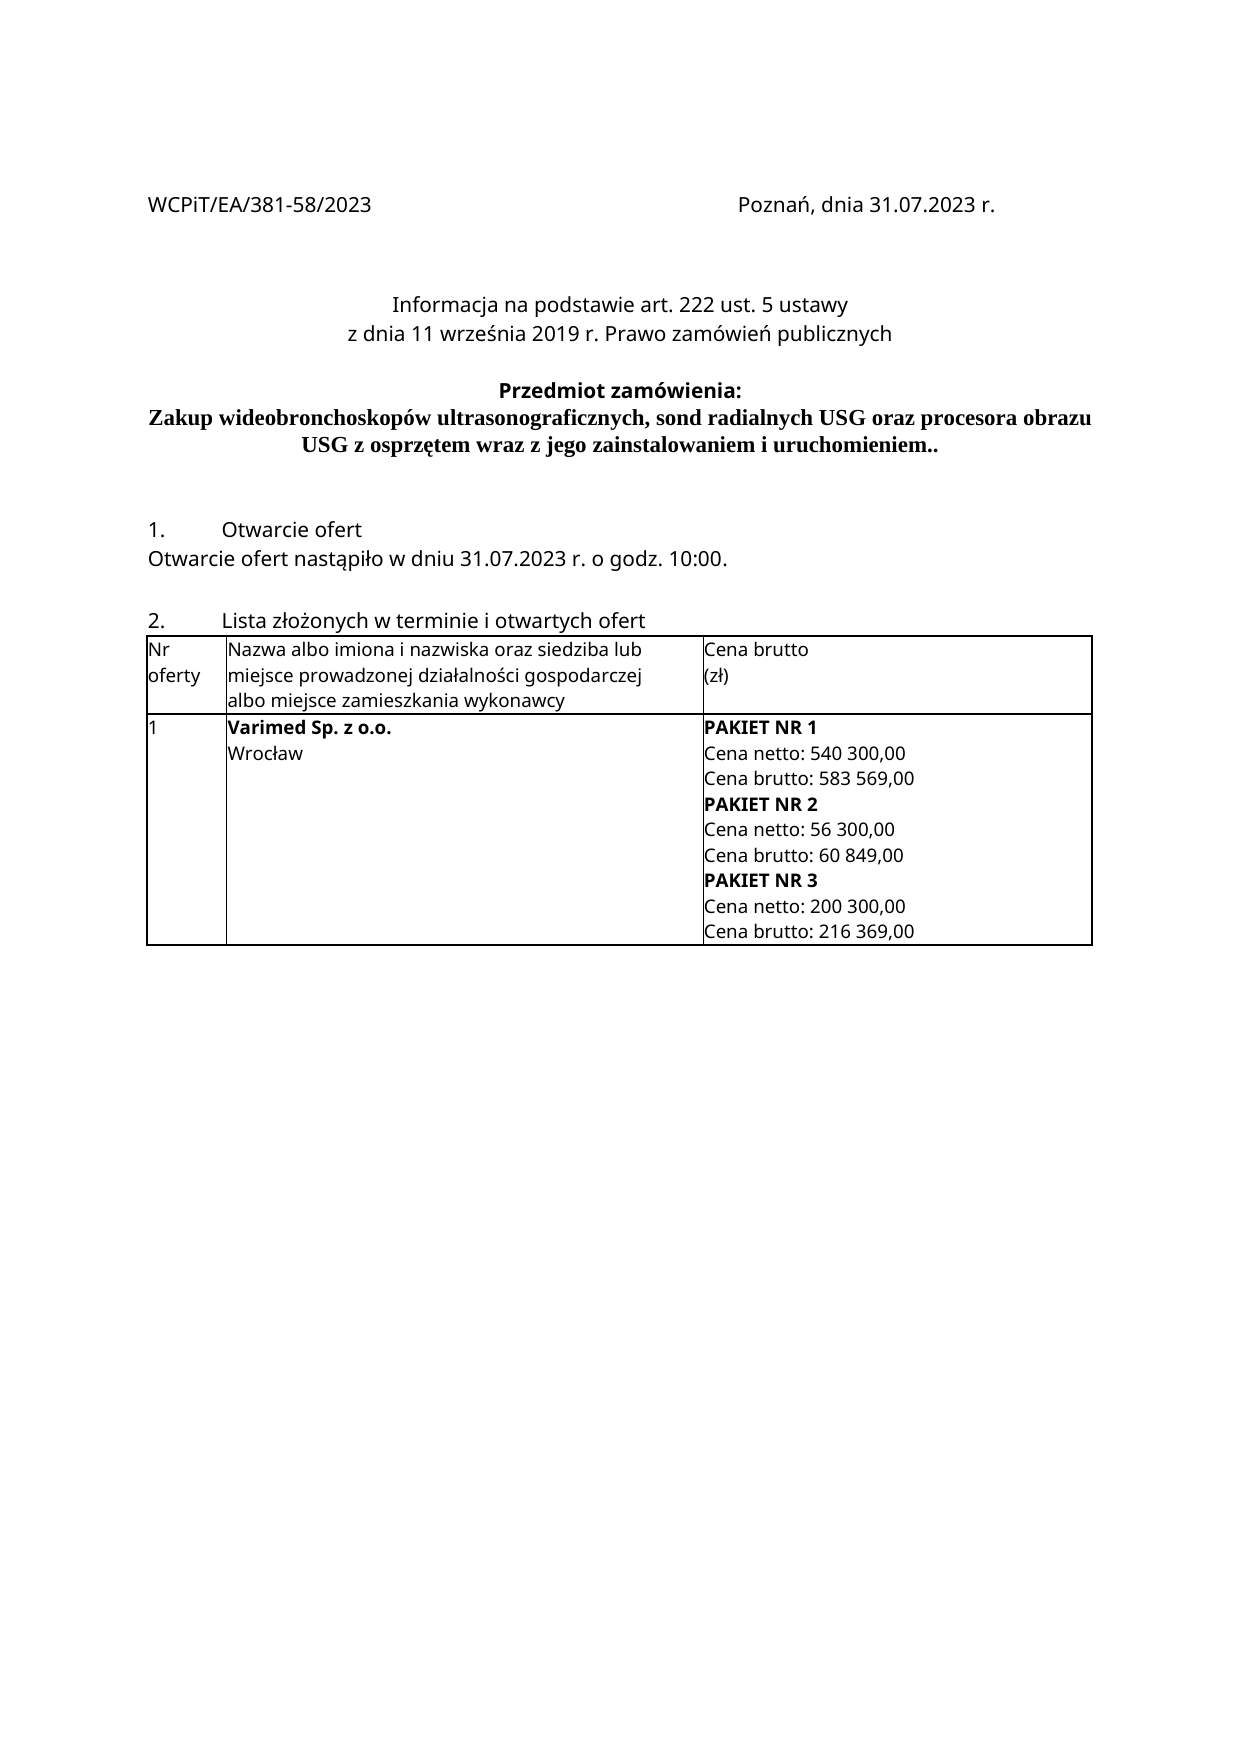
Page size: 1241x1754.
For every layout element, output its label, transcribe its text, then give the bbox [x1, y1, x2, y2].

table_cell 1 [148, 715, 226, 944]
table_header Nazwa albo imiona i nazwiska oraz siedziba lub miejsce prowadzonej działalności gospodarczej albo miejsce zamieszkania wykonawcy [227, 637, 703, 713]
table_cell PAKIET NR 1 Cena netto: 540 300,00 Cena brutto: 583 569,00 PAKIET NR 2 Cena netto: 56 300,00 Cena brutto: 60 849,00 PAKIET NR 3 Cena netto: 200 300,00 Cena brutto: 216 369,00 [704, 715, 1091, 944]
table_header Nr oferty [148, 637, 226, 713]
text Zakup wideobronchoskopów ultrasonograficznych, sond radialnych USG oraz procesora obrazu USG z osprzętem wraz z jego zainstalowaniem i uruchomieniem.. [148, 404, 1093, 457]
list Lista złożonych w terminie i otwartych ofert [148, 606, 1093, 635]
table_cell Varimed Sp. z o.o. Wrocław [227, 715, 703, 944]
list Przedmiot zamówienia: [148, 376, 1093, 404]
text WCPiT/EA/381-58/2023 Poznań, dnia 31.07.2023 r. [148, 190, 1093, 218]
table_header Cena brutto (zł) [704, 637, 1091, 713]
subtitle z dnia 11 września 2019 r. Prawo zamówień publicznych [148, 319, 1093, 347]
subtitle Informacja na podstawie art. 222 ust. 5 ustawy [148, 290, 1093, 319]
list Otwarcie ofert [148, 515, 1093, 544]
text Otwarcie ofert nastąpiło w dniu 31.07.2023 r. o godz. 10:00. [148, 544, 1093, 572]
